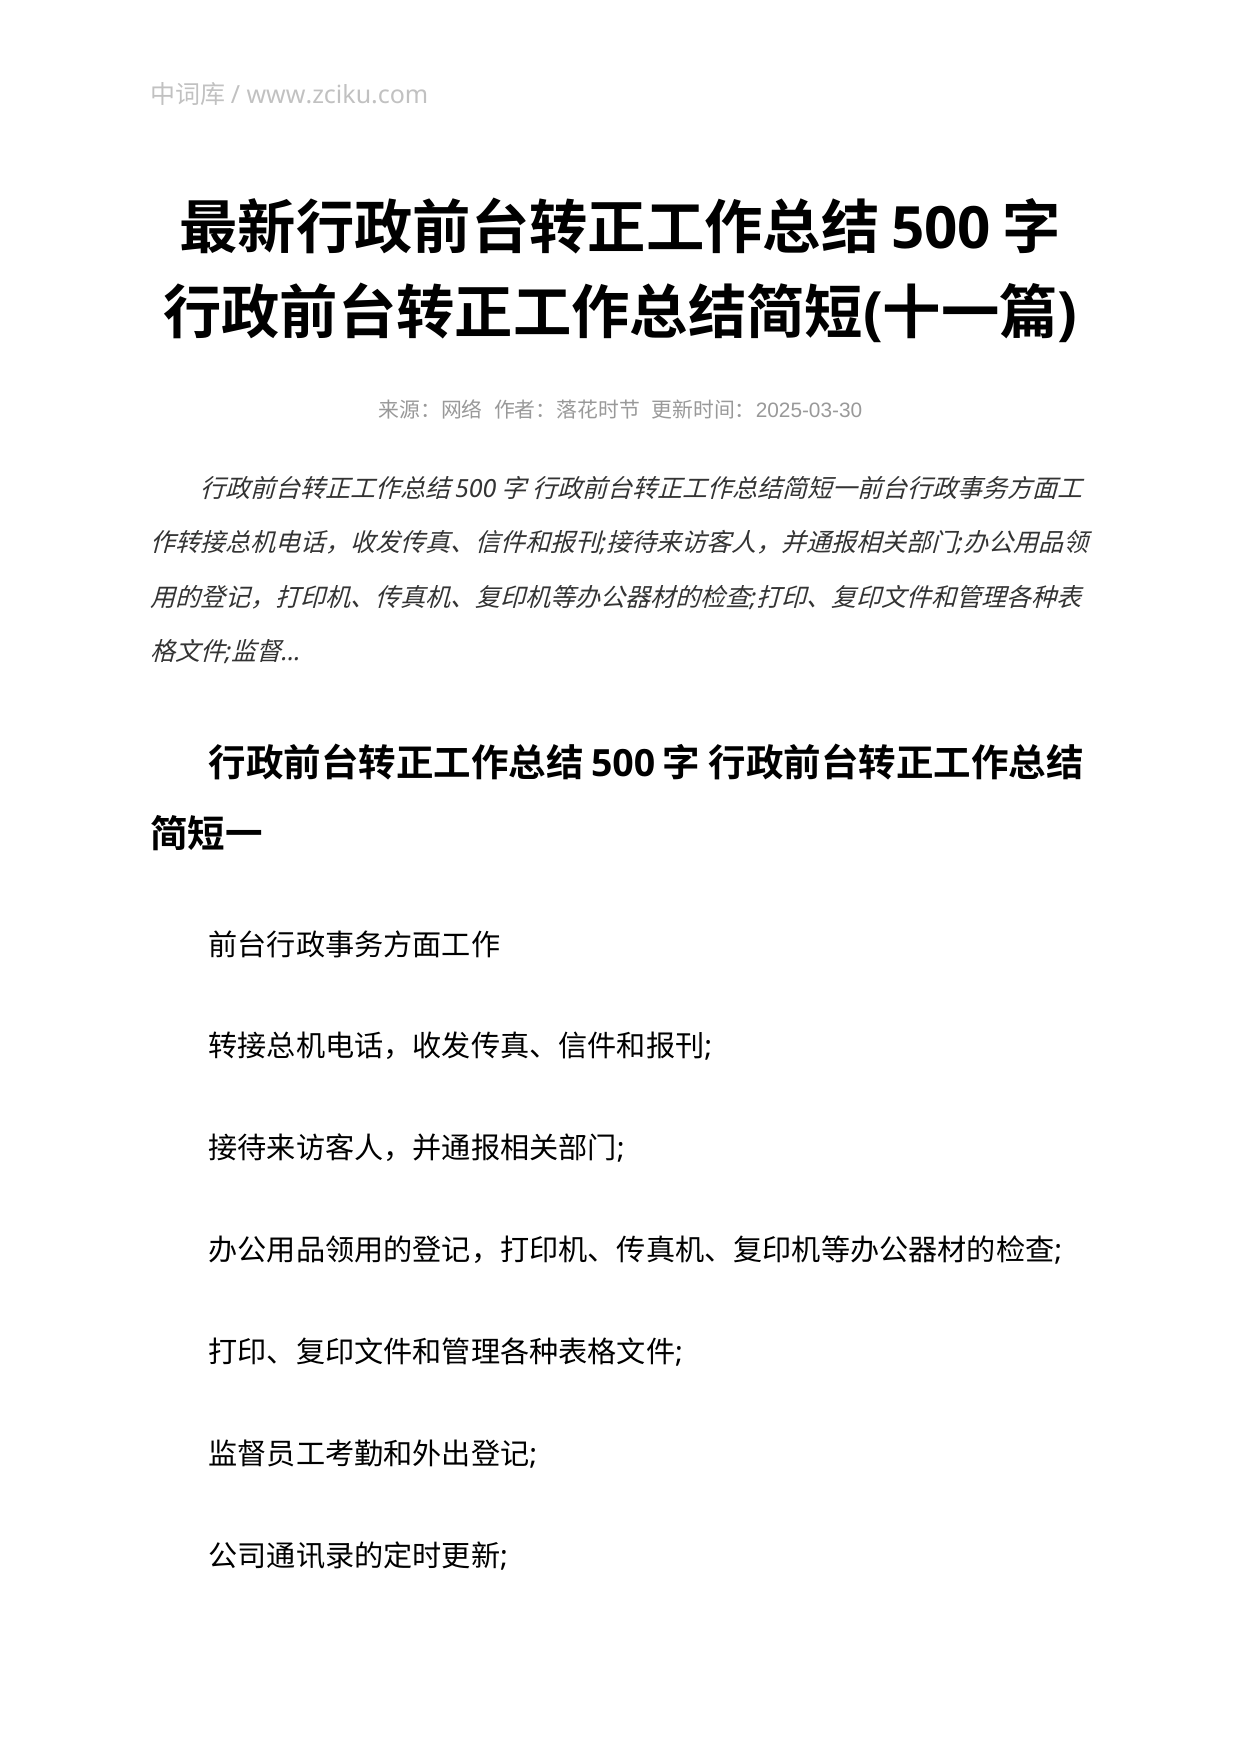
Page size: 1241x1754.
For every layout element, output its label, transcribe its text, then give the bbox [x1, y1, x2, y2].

text 接待来访客人，并通报相关部门; [150, 1125, 1090, 1167]
text 监督员工考勤和外出登记; [150, 1431, 1090, 1473]
text 行政前台转正工作总结500字 行政前台转正工作总结简短一 [150, 733, 1090, 858]
text 公司通讯录的定时更新; [150, 1533, 1090, 1575]
text 办公用品领用的登记，打印机、传真机、复印机等办公器材的检查; [150, 1227, 1090, 1269]
text 行政前台转正工作总结500字 行政前台转正工作总结简短一前台行政事务方面工作转接总机电话，收发传真、信件和报刊;接待来访客人，并通报相关部门;办公用品领用的登记，打印机、传真机、复印机等办公器材的检查;打印、复印文件和管理各种表格文件;监督... [150, 468, 1090, 668]
text 打印、复印文件和管理各种表格文件; [150, 1329, 1090, 1371]
text 转接总机电话，收发传真、信件和报刊; [150, 1023, 1090, 1065]
text 来源：网络 作者：落花时节 更新时间：2025-03-30 [150, 398, 1090, 422]
text 前台行政事务方面工作 [150, 921, 1090, 963]
subtitle 最新行政前台转正工作总结500字 行政前台转正工作总结简短(十一篇) [150, 181, 1090, 351]
